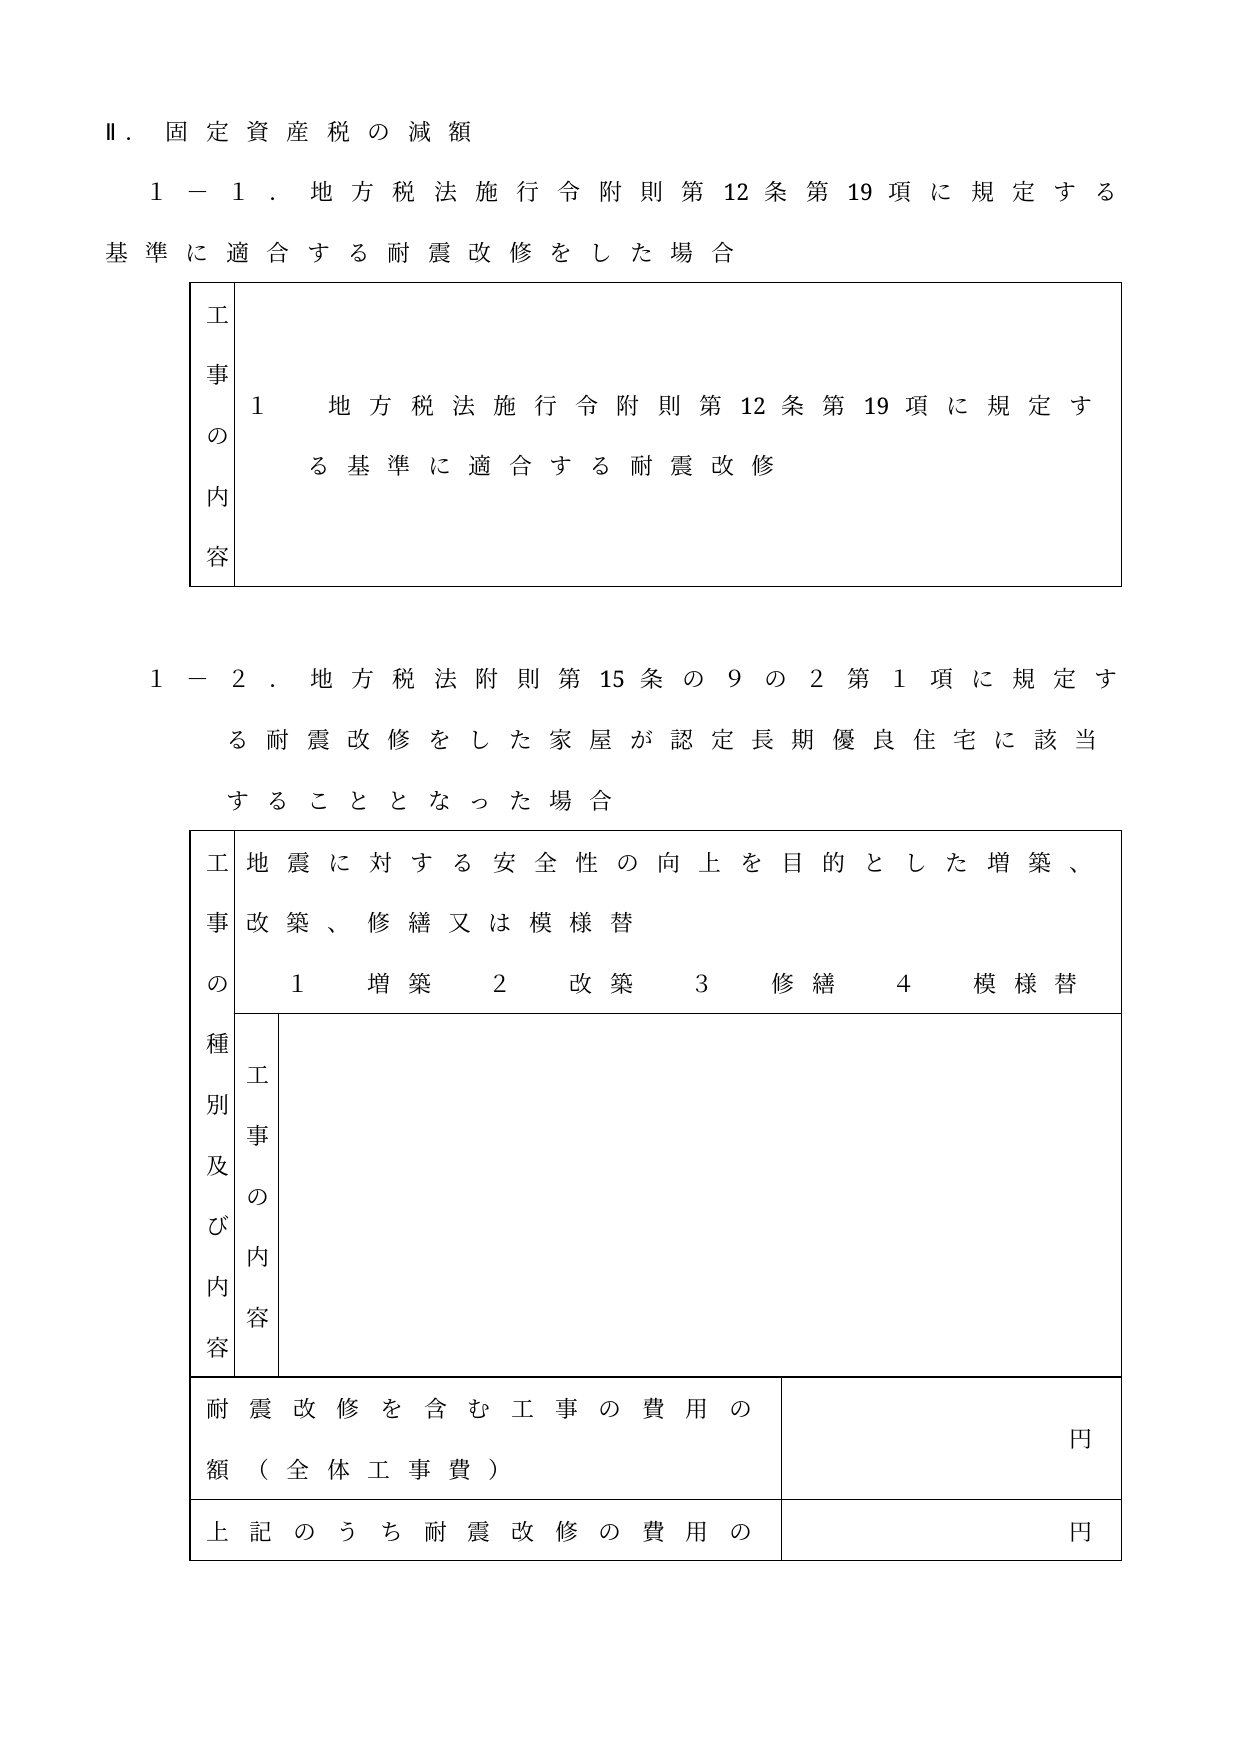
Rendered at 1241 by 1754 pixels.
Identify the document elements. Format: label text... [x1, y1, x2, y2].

table_cell 上記のうち耐震改修の費用の額 [191, 1500, 781, 1560]
table_cell 工事の内容 [235, 1014, 278, 1376]
table_header 地震に対する安全性の向上を目的とした増築、改築、修繕又は模様替 １ 増築 ２ 改築 ３ 修繕 ４ 模様替 [235, 831, 1121, 1013]
table_header １ 地方税法施行令附則第12条第19項に規定する基準に適合する耐震改修 [235, 283, 1121, 586]
table_cell [279, 1014, 1121, 1376]
table_cell 耐震改修を含む工事の費用の額（全体工事費） [191, 1378, 781, 1499]
text することとなった場合 [187, 769, 1135, 830]
table_cell 円 [782, 1500, 1121, 1560]
table_header 工事の内容 [191, 283, 234, 586]
text Ⅱ．固定資産税の減額 [105, 100, 1135, 161]
text １－２．地方税法附則第15条の９の２第１項に規定する耐震改修をした家屋が認定長期優良住宅に該当 [126, 648, 1135, 769]
table_cell 円 [782, 1378, 1121, 1499]
text １－１．地方税法施行令附則第12条第19項に規定する基準に適合する耐震改修をした場合 [105, 161, 1135, 282]
table_header 工事の種別及び内容 [191, 831, 234, 1376]
